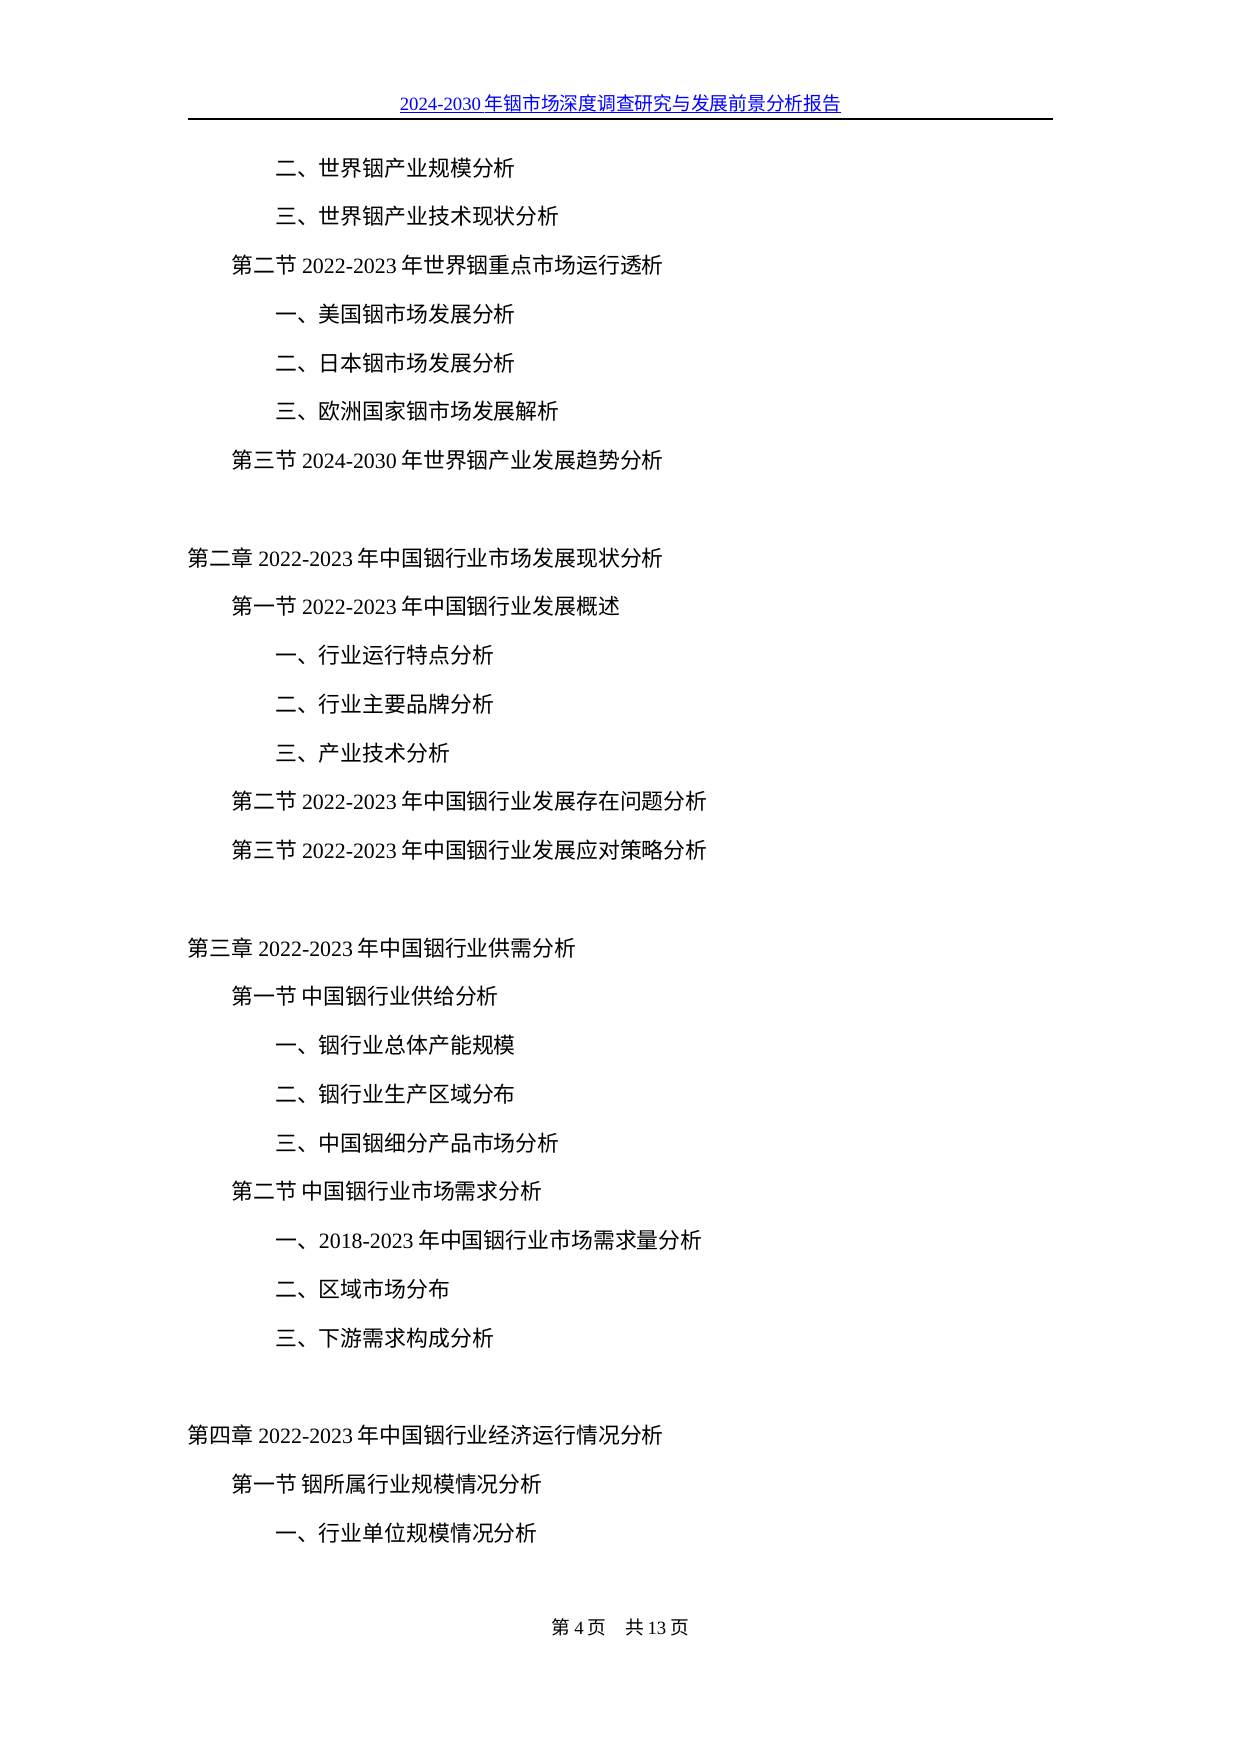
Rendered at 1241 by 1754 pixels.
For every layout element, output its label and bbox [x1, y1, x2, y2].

text [187, 150, 1053, 1548]
